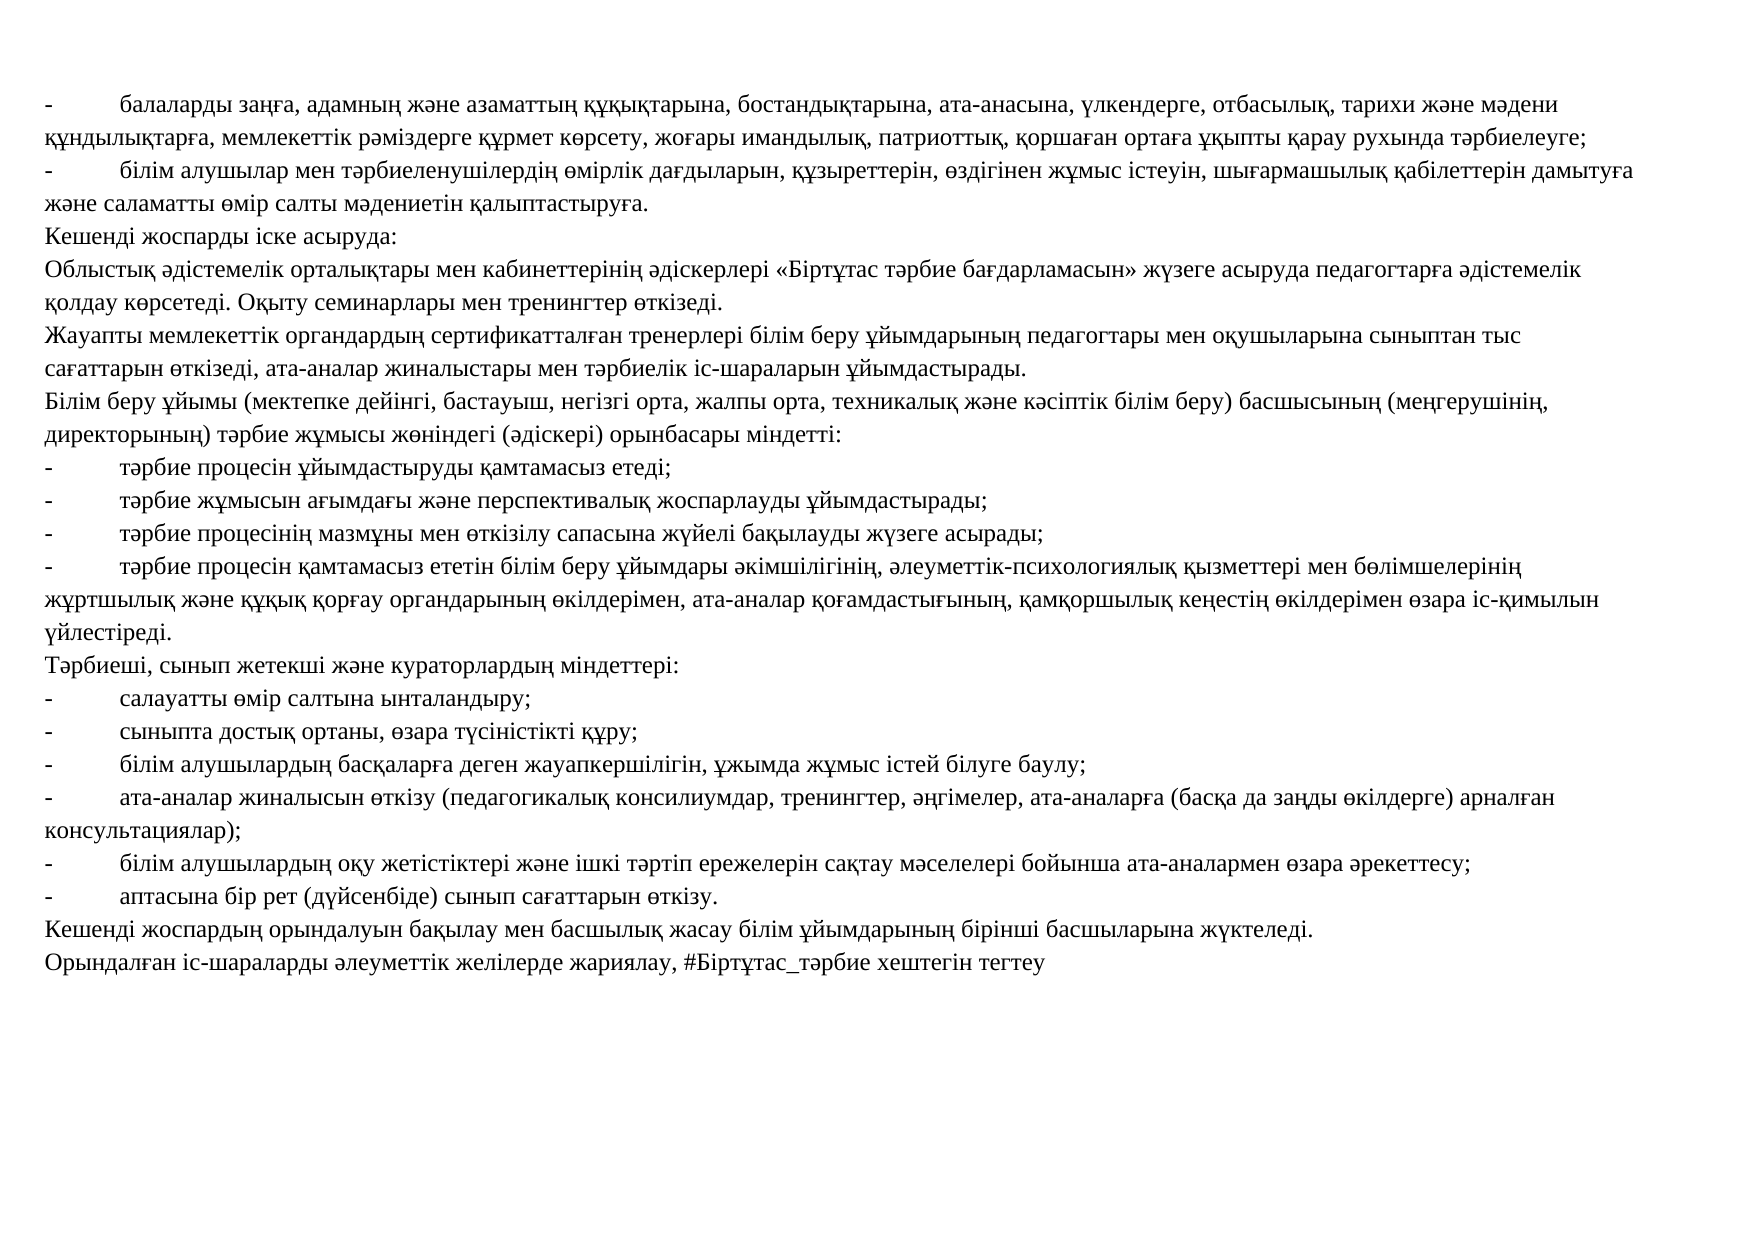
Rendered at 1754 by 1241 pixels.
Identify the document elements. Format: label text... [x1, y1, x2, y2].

text - балаларды заңға, адамның және азаматтың құқықтарына, бостандықтарына, ата-анасына, үлкендерге, отбасылық, тарихи және мәдени құндылықтарға, мемлекеттік рәміздерге құрмет көрсету, жоғары имандылық, патриоттық, қоршаған ортаға ұқыпты қарау рухында тәрбиелеуге; [44, 89, 1636, 150]
text Кешенді жоспарды іске асыруда: [44, 221, 1636, 249]
text - тәрбие процесін қамтамасыз ететін білім беру ұйымдары әкімшілігінің, әлеуметтік-психологиялық қызметтері мен бөлімшелерінің жұртшылық және құқық қорғау органдарының өкілдерімен, ата-аналар қоғамдастығының, қамқоршылық кеңестің өкілдерімен өзара іс-қимылын үйлестіреді. [44, 551, 1636, 646]
text Орындалған іс-шараларды әлеуметтік желілерде жариялау, #Біртұтас_тәрбие хештегін тегтеу [44, 947, 1636, 976]
text Жауапты мемлекеттік органдардың сертификатталған тренерлері білім беру ұйымдарының педагогтары мен оқушыларына сыныптан тыс сағаттарын өткізеді, ата-аналар жиналыстары мен тәрбиелік іс-шараларын ұйымдастырады. [44, 320, 1636, 382]
text - салауатты өмір салтына ынталандыру; [44, 683, 1636, 712]
text - тәрбие процесінің мазмұны мен өткізілу сапасына жүйелі бақылауды жүзеге асырады; [44, 518, 1636, 547]
text Облыстық әдістемелік орталықтары мен кабинеттерінің әдіскерлері «Біртұтас тәрбие бағдарламасын» жүзеге асыруда педагогтарға әдістемелік қолдау көрсетеді. Оқыту семинарлары мен тренингтер өткізеді. [44, 254, 1636, 316]
text Білім беру ұйымы (мектепке дейінгі, бастауыш, негізгі орта, жалпы орта, техникалық және кәсіптік білім беру) басшысының (меңгерушінің, директорының) тәрбие жұмысы жөніндегі (әдіскері) орынбасары міндетті: [44, 386, 1636, 448]
text - тәрбие процесін ұйымдастыруды қамтамасыз етеді; [44, 452, 1636, 481]
text - аптасына бір рет (дүйсенбіде) сынып сағаттарын өткізу. [44, 881, 1636, 910]
text Кешенді жоспардың орындалуын бақылау мен басшылық жасау білім ұйымдарының бірінші басшыларына жүктеледі. [44, 914, 1636, 943]
text - білім алушылардың оқу жетістіктері және ішкі тәртіп ережелерін сақтау мәселелері бойынша ата-аналармен өзара әрекеттесу; [44, 848, 1636, 877]
text - ата-аналар жиналысын өткізу (педагогикалық консилиумдар, тренингтер, әңгімелер, ата-аналарға (басқа да заңды өкілдерге) арналған консультациялар); [44, 782, 1636, 844]
text - білім алушылар мен тәрбиеленушілердің өмірлік дағдыларын, құзыреттерін, өздігінен жұмыс істеуін, шығармашылық қабілеттерін дамытуға және саламатты өмір салты мәдениетін қалыптастыруға. [44, 155, 1636, 216]
text - сыныпта достық ортаны, өзара түсіністікті құру; [44, 716, 1636, 745]
text Тәрбиеші, сынып жетекші және кураторлардың міндеттері: [44, 650, 1636, 679]
text - тәрбие жұмысын ағымдағы және перспективалық жоспарлауды ұйымдастырады; [44, 485, 1636, 514]
text - білім алушылардың басқаларға деген жауапкершілігін, ұжымда жұмыс істей білуге баулу; [44, 749, 1636, 778]
